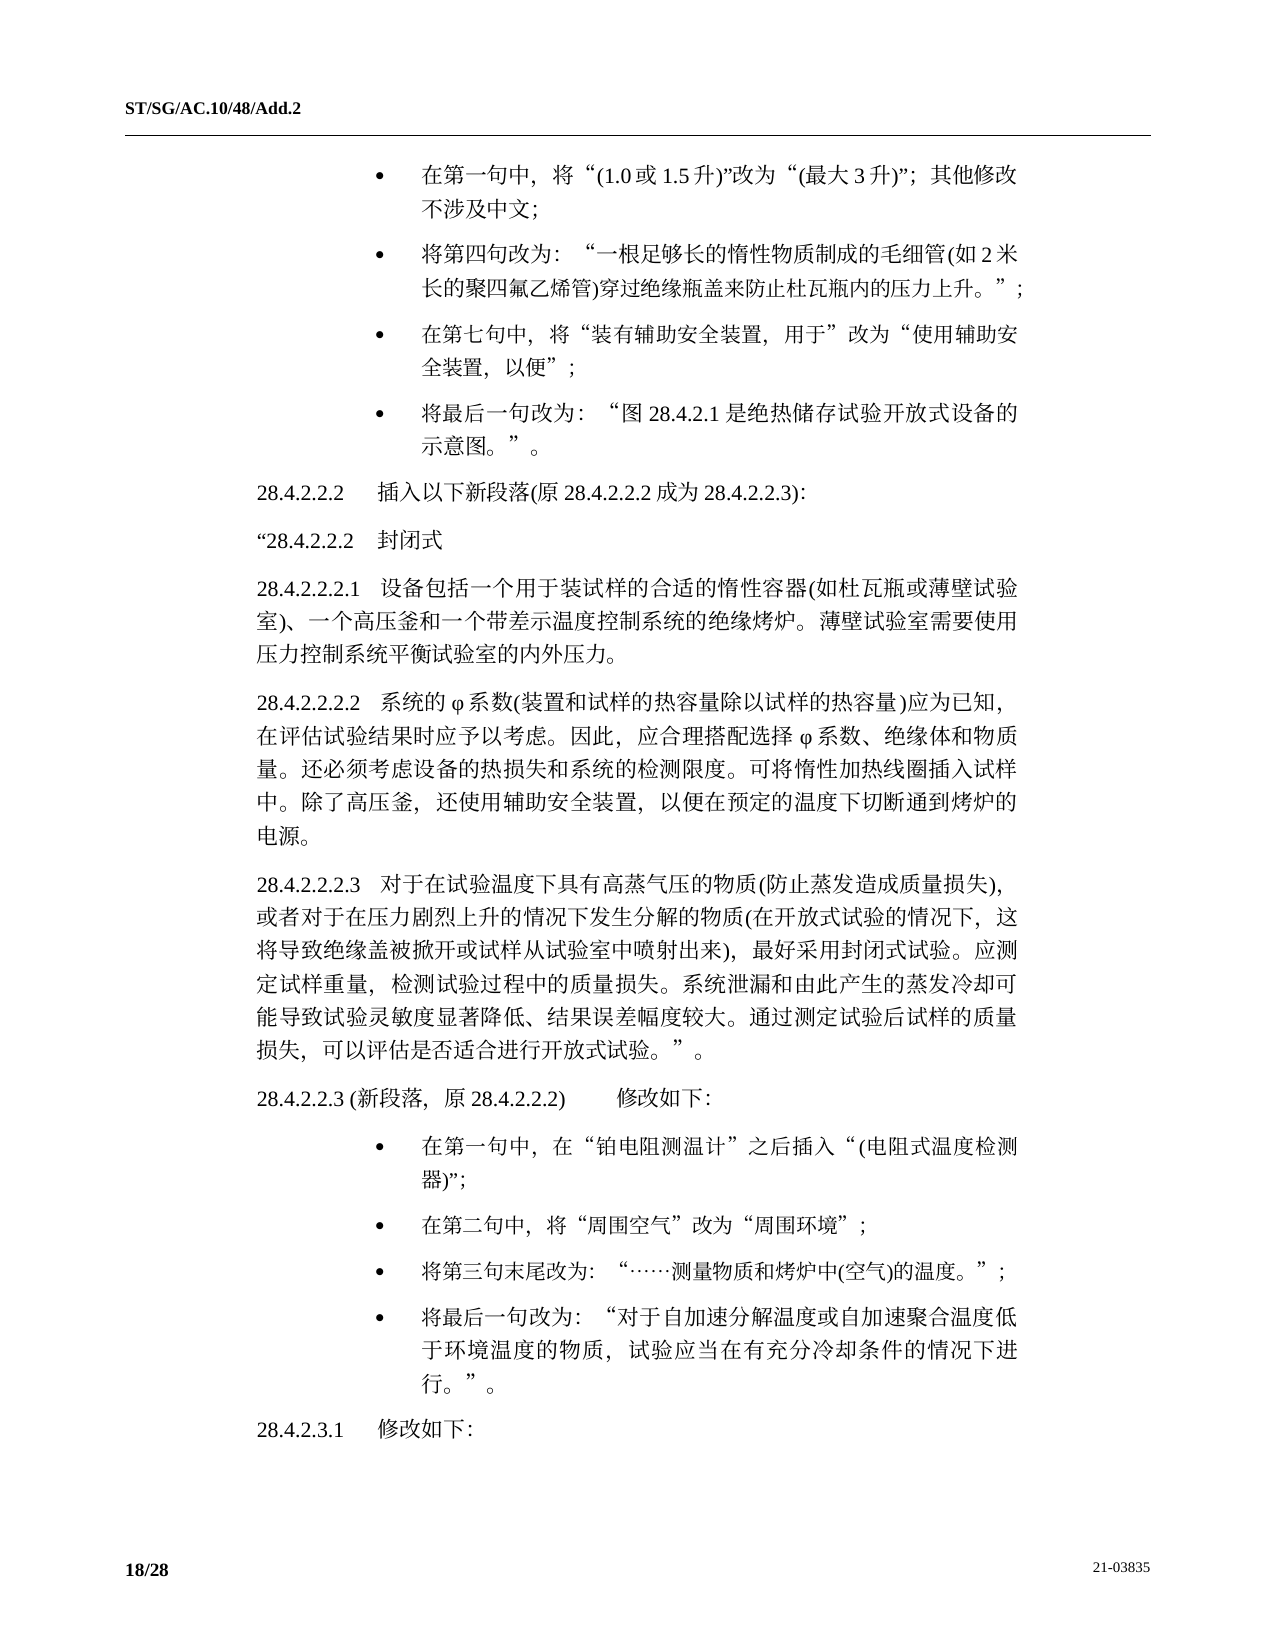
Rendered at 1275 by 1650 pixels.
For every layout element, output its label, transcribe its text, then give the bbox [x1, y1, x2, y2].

text 在第七句中，将“装有辅助安全装置，用于”改为“使用辅助安全装置，以便”； [376, 315, 1018, 382]
text 28.4.2.2.2.3 对于在试验温度下具有高蒸气压的物质(防止蒸发造成质量损失)，或者对于在压力剧烈上升的情况下发生分解的物质(在开放式试验的情况下，这将导致绝缘盖被掀开或试样从试验室中喷射出来)，最好采用封闭式试验。应测定试样重量，检测试验过程中的质量损失。系统泄漏和由此产生的蒸发冷却可能导致试验灵敏度显著降低、结果误差幅度较大。通过测定试验后试样的质量损失，可以评估是否适合进行开放式试验。”。 [257, 865, 1018, 1065]
text 28.4.2.2.2 插入以下新段落(原28.4.2.2.2成为28.4.2.2.3)： [257, 474, 1018, 507]
text “28.4.2.2.2 封闭式 [257, 522, 1018, 555]
text 在第二句中，将“周围空气”改为“周围环境”； [376, 1207, 1018, 1240]
text 28.4.2.2.2.2 系统的φ系数(装置和试样的热容量除以试样的热容量)应为已知，在评估试验结果时应予以考虑。因此，应合理搭配选择φ系数、绝缘体和物质量。还必须考虑设备的热损失和系统的检测限度。可将惰性加热线圈插入试样中。除了高压釜，还使用辅助安全装置，以便在预定的温度下切断通到烤炉的电源。 [257, 684, 1018, 851]
text 28.4.2.2.2.1 设备包括一个用于装试样的合适的惰性容器(如杜瓦瓶或薄壁试验室)、一个高压釜和一个带差示温度控制系统的绝缘烤炉。薄壁试验室需要使用压力控制系统平衡试验室的内外压力。 [257, 569, 1018, 669]
text 将最后一句改为：“对于自加速分解温度或自加速聚合温度低于环境温度的物质，试验应当在有充分冷却条件的情况下进行。”。 [376, 1299, 1018, 1399]
text 在第一句中，在“铂电阻测温计”之后插入“(电阻式温度检测器)”； [376, 1128, 1018, 1194]
text 将第三句末尾改为：“……测量物质和烤炉中(空气)的温度。”； [376, 1253, 1018, 1286]
text 将第四句改为：“一根足够长的惰性物质制成的毛细管(如2米长的聚四氟乙烯管)穿过绝缘瓶盖来防止杜瓦瓶内的压力上升。”； [376, 236, 1018, 303]
text 28.4.2.2.3 (新段落，原28.4.2.2.2) 修改如下： [257, 1080, 1018, 1113]
text 28.4.2.3.1 修改如下： [257, 1411, 1018, 1444]
text 将最后一句改为：“图28.4.2.1是绝热储存试验开放式设备的示意图。”。 [376, 394, 1018, 461]
text 在第一句中，将“(1.0或1.5升)”改为“(最大3升)”；其他修改不涉及中文； [376, 157, 1018, 224]
